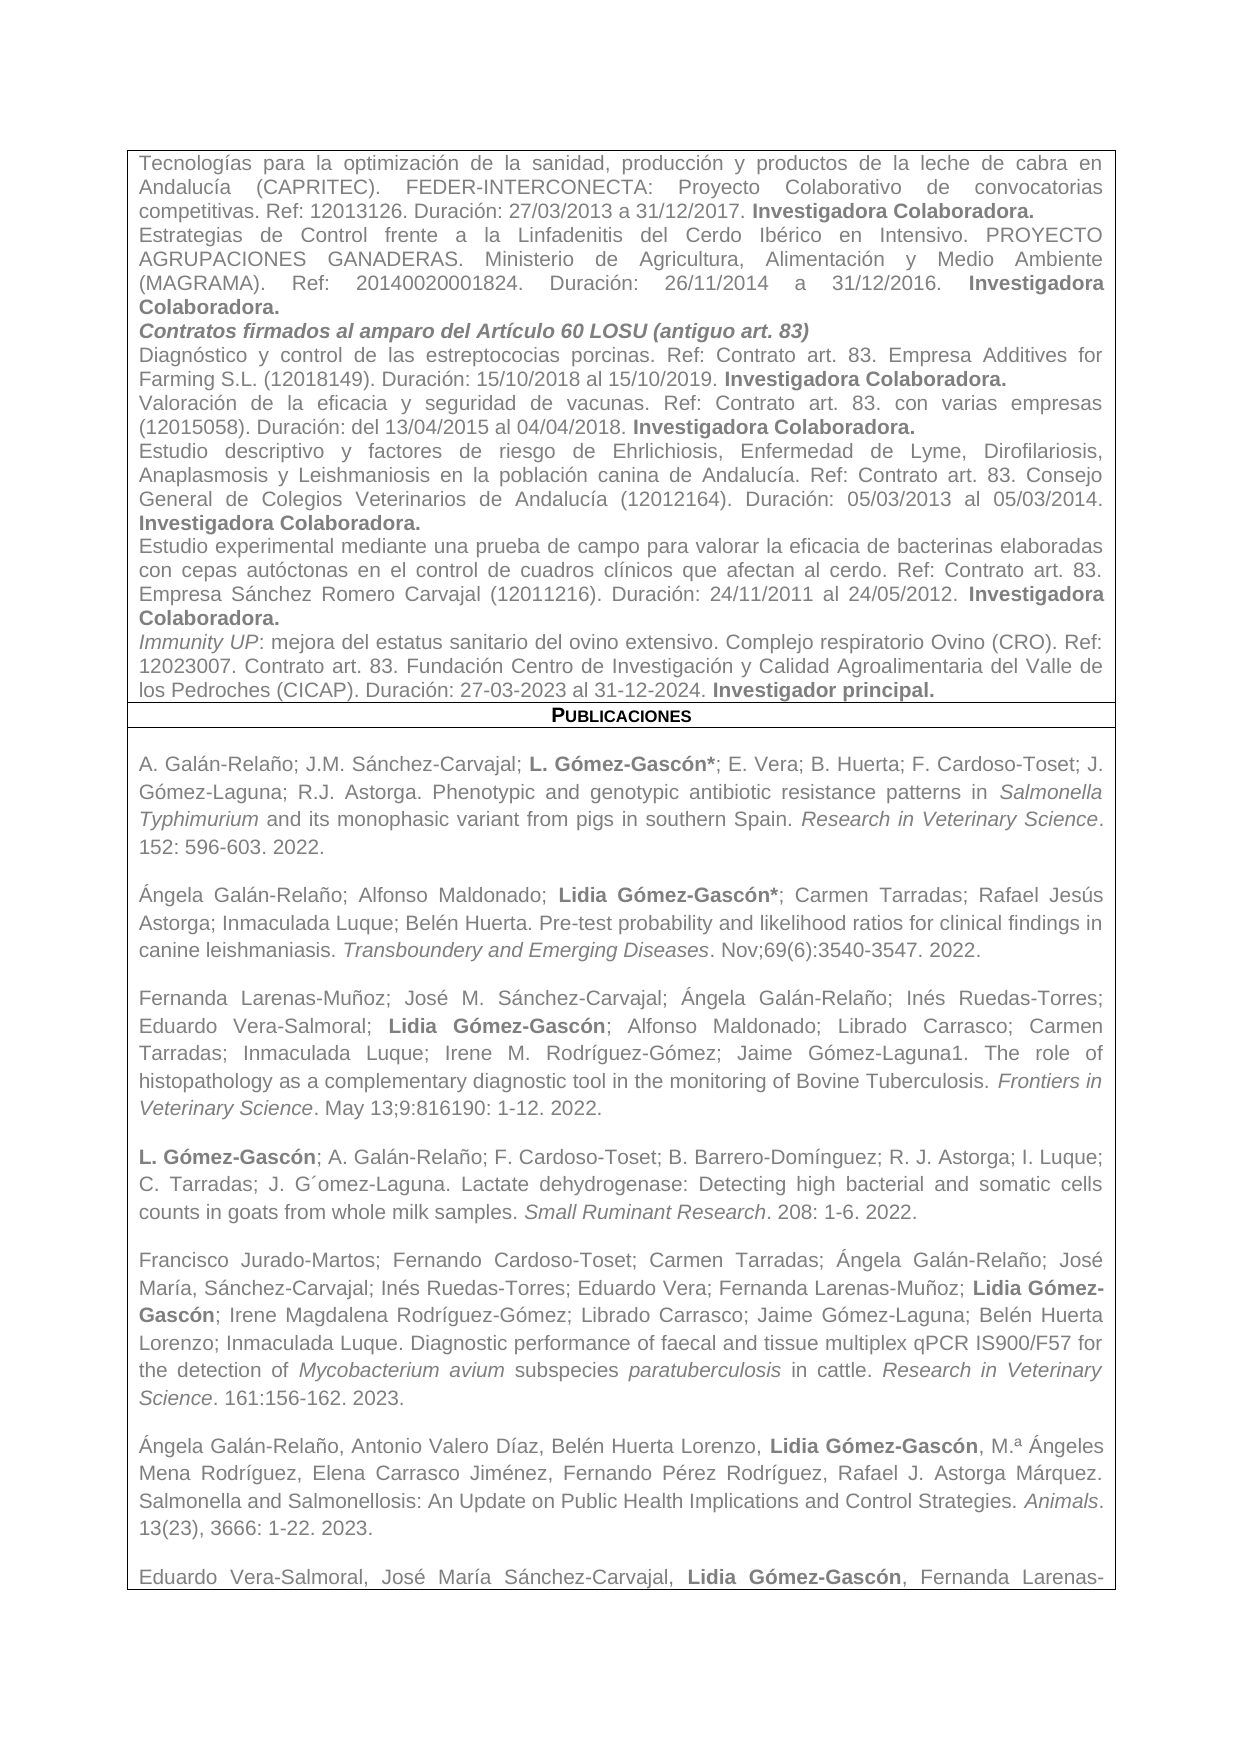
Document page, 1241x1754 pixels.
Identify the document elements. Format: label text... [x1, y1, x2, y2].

table_cell Publicaciones [128, 703, 1115, 727]
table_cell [128, 728, 1115, 1588]
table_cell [128, 151, 1115, 702]
